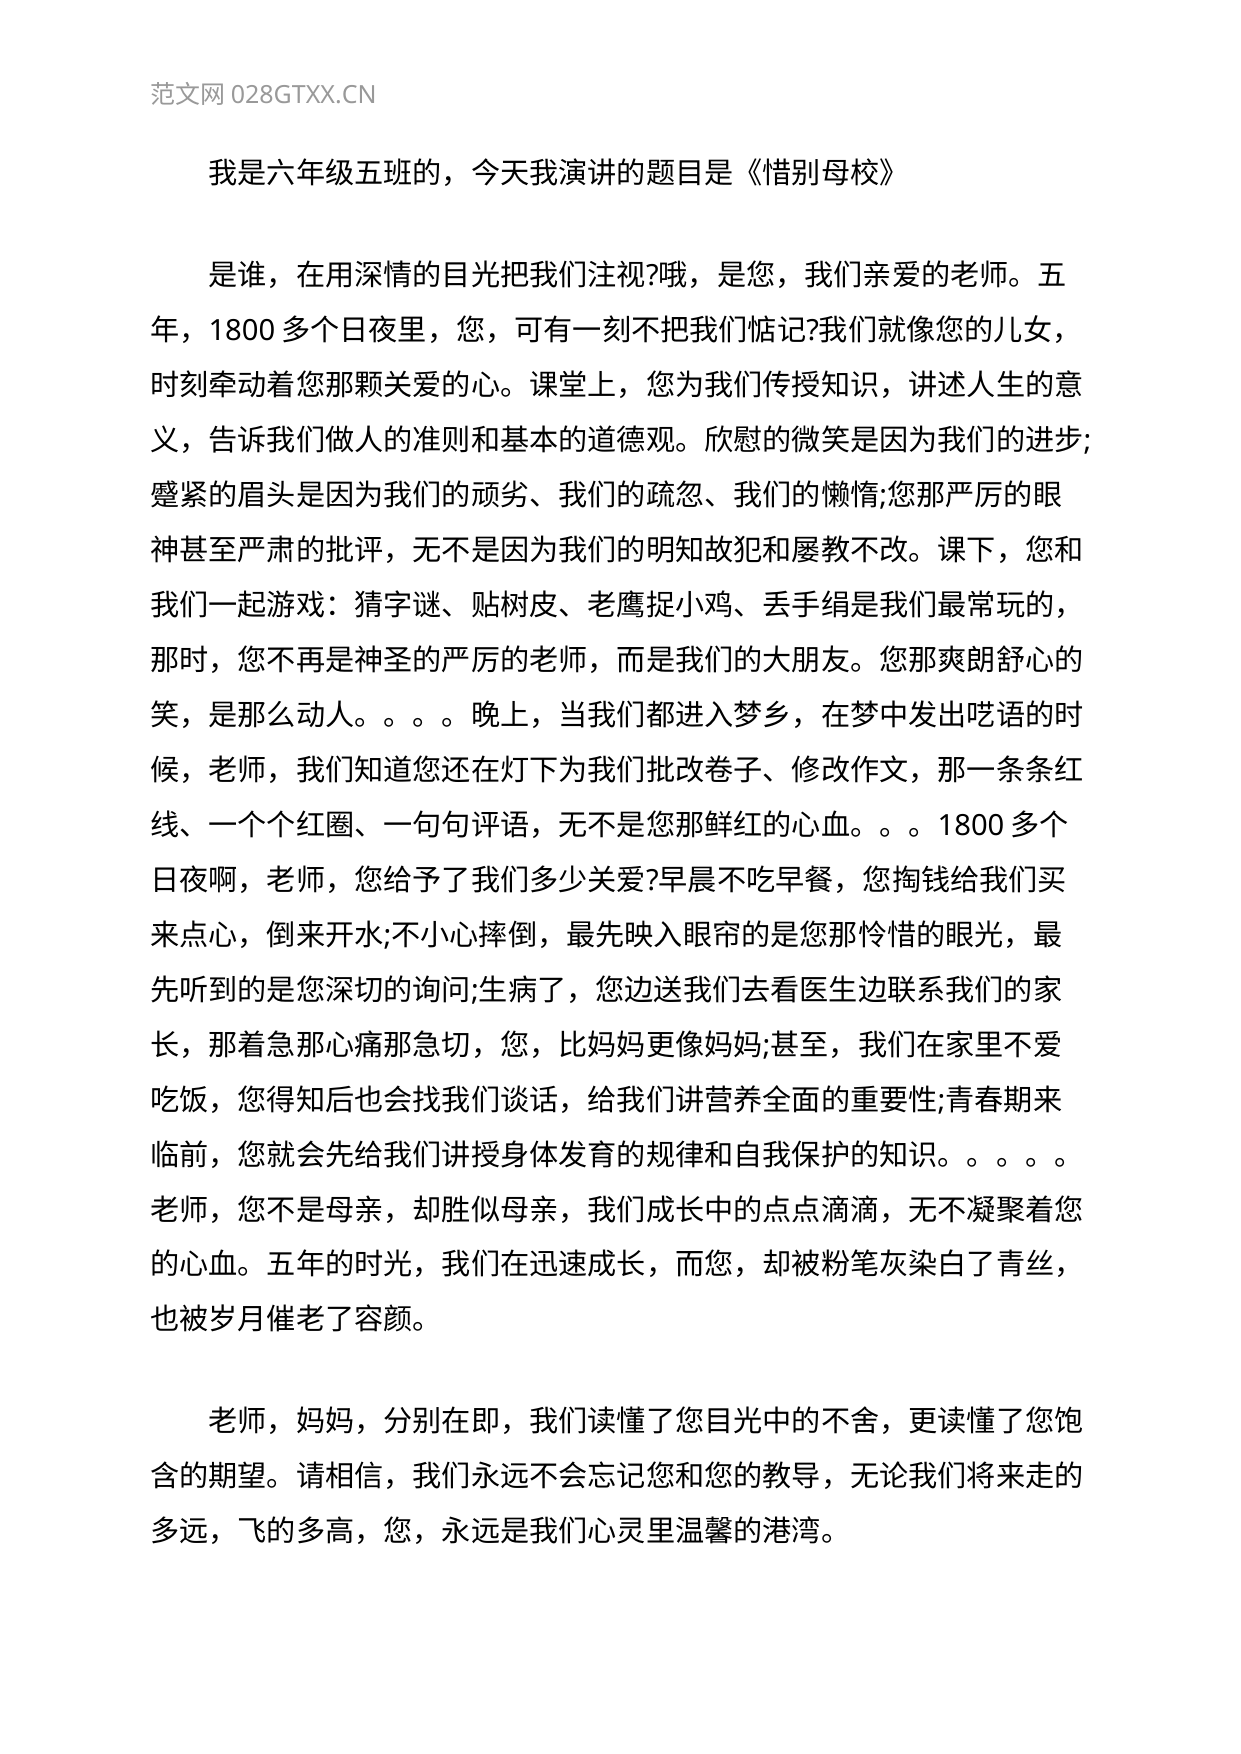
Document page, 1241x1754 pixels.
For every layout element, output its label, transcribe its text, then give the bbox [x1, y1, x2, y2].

text 我是六年级五班的，今天我演讲的题目是《惜别母校》 [150, 150, 1090, 192]
text 是谁，在用深情的目光把我们注视?哦，是您，我们亲爱的老师。五年，1800多个日夜里，您，可有一刻不把我们惦记?我们就像您的儿女，时刻牵动着您那颗关爱的心。课堂上，您为我们传授知识，讲述人生的意义，告诉我们做人的准则和基本的道德观。欣慰的微笑是因为我们的进步;蹙紧的眉头是因为我们的顽劣、我们的疏忽、我们的懒惰;您那严厉的眼神甚至严肃的批评，无不是因为我们的明知故犯和屡教不改。课下，您和我们一起游戏：猜字谜、贴树皮、老鹰捉小鸡、丢手绢是我们最常玩的，那时，您不再是神圣的严厉的老师，而是我们的大朋友。您那爽朗舒心的笑，是那么动人。。。。晚上，当我们都进入梦乡，在梦中发出呓语的时候，老师，我们知道您还在灯下为我们批改卷子、修改作文，那一条条红线、一个个红圈、一句句评语，无不是您那鲜红的心血。。。1800多个日夜啊，老师，您给予了我们多少关爱?早晨不吃早餐，您掏钱给我们买来点心，倒来开水;不小心摔倒，最先映入眼帘的是您那怜惜的眼光，最先听到的是您深切的询问;生病了，您边送我们去看医生边联系我们的家长，那着急那心痛那急切，您，比妈妈更像妈妈;甚至，我们在家里不爱吃饭，您得知后也会找我们谈话，给我们讲营养全面的重要性;青春期来临前，您就会先给我们讲授身体发育的规律和自我保护的知识。。。。。老师，您不是母亲，却胜似母亲，我们成长中的点点滴滴，无不凝聚着您的心血。五年的时光，我们在迅速成长，而您，却被粉笔灰染白了青丝，也被岁月催老了容颜。 [150, 252, 1090, 1338]
text 老师，妈妈，分别在即，我们读懂了您目光中的不舍，更读懂了您饱含的期望。请相信，我们永远不会忘记您和您的教导，无论我们将来走的多远，飞的多高，您，永远是我们心灵里温馨的港湾。 [150, 1398, 1090, 1550]
